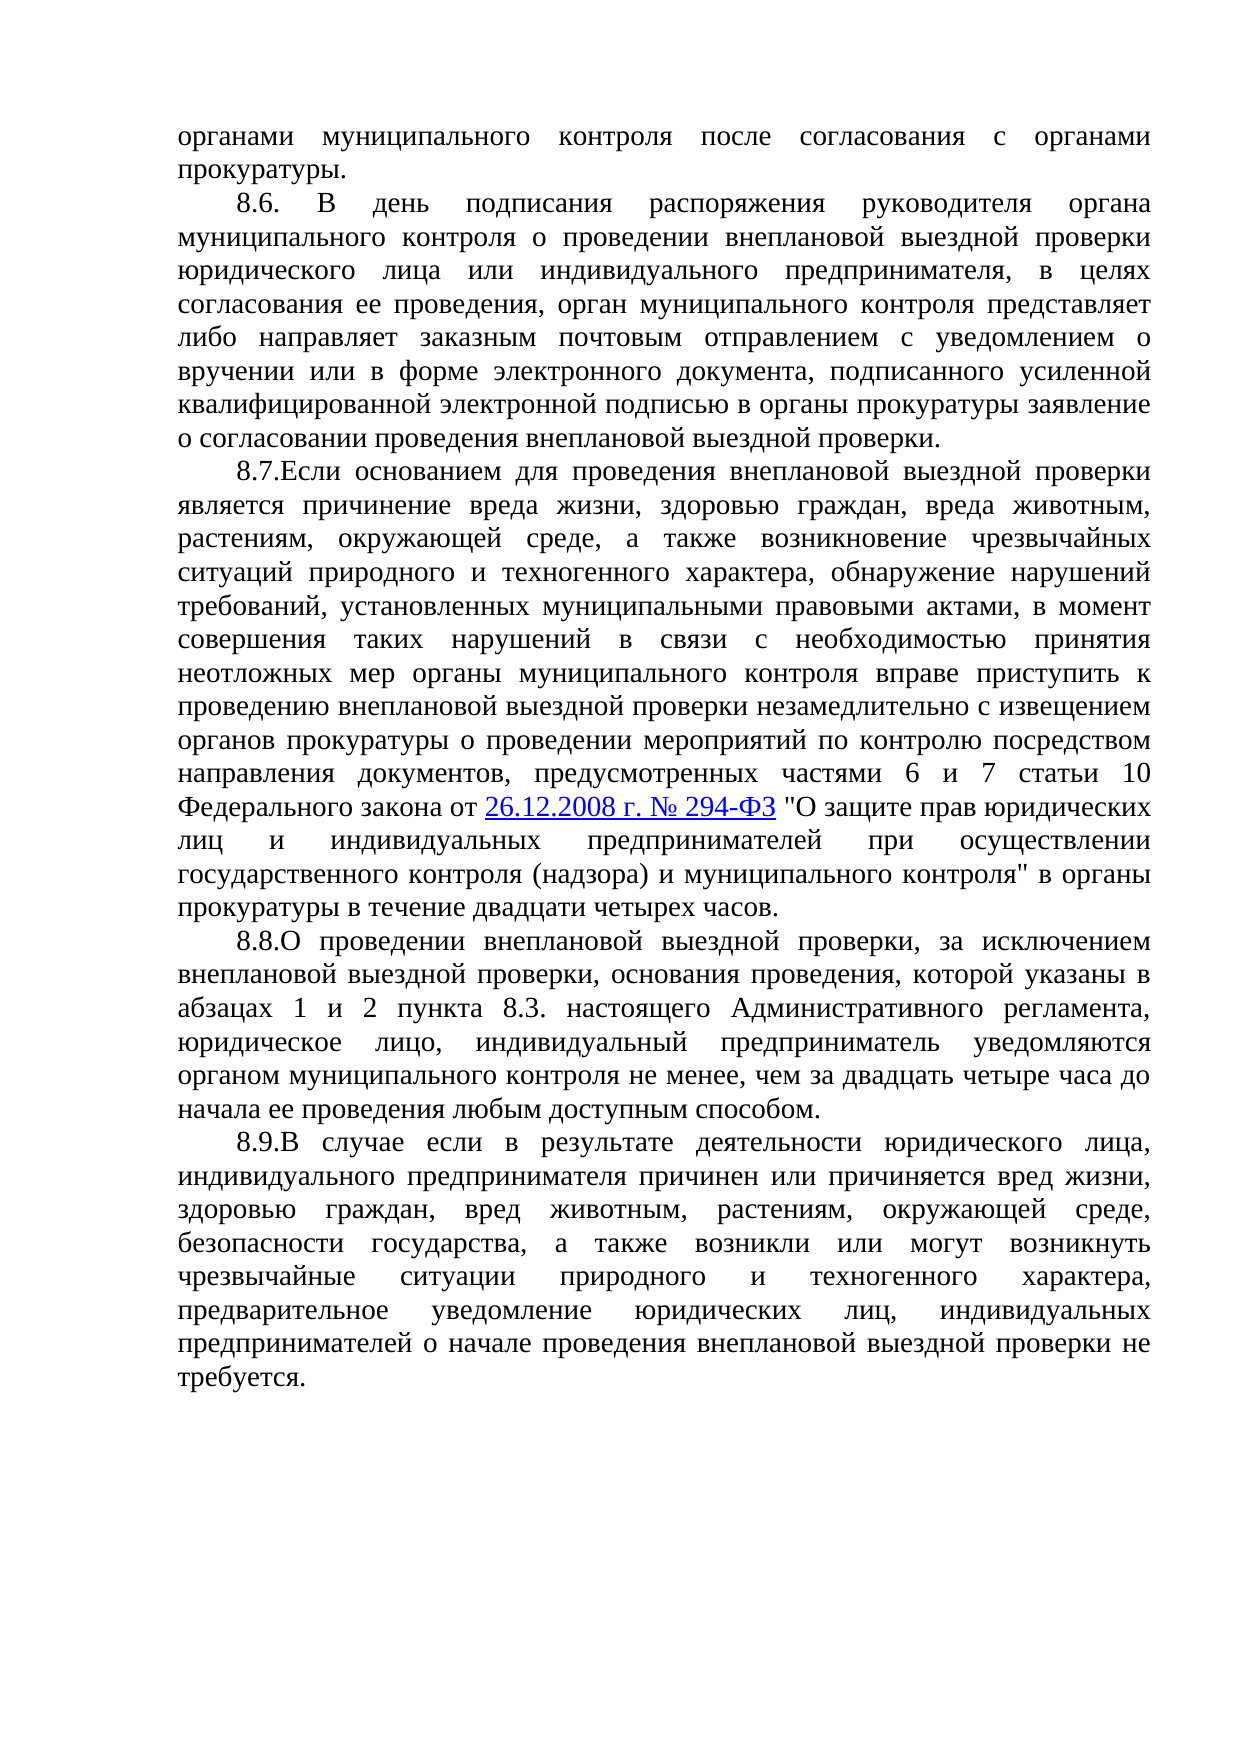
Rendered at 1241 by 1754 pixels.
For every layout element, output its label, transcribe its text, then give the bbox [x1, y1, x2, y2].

text 8.6. В день подписания распоряжения руководителя органа муниципального контроля о проведении внеплановой выездной проверки юридического лица или индивидуального предпринимателя, в целях согласования ее проведения, орган муниципального контроля представляет либо направляет заказным почтовым отправлением с уведомлением о вручении или в форме электронного документа, подписанного усиленной квалифицированной электронной подписью в органы прокуратуры заявление о согласовании проведения внеплановой выездной проверки. [177, 185, 1152, 453]
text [177, 118, 1152, 185]
text 8.9.В случае если в результате деятельности юридического лица, индивидуального предпринимателя причинен или причиняется вред жизни, здоровью граждан, вред животным, растениям, окружающей среде, безопасности государства, а также возникли или могут возникнуть чрезвычайные ситуации природного и техногенного характера, предварительное уведомление юридических лиц, индивидуальных предпринимателей о начале проведения внеплановой выездной проверки не требуется. [177, 1124, 1152, 1393]
text 8.7.Если основанием для проведения внеплановой выездной проверки является причинение вреда жизни, здоровью граждан, вреда животным, растениям, окружающей среде, а также возникновение чрезвычайных ситуаций природного и техногенного характера, обнаружение нарушений требований, установленных муниципальными правовыми актами, в момент совершения таких нарушений в связи с необходимостью принятия неотложных мер органы муниципального контроля вправе приступить к проведению внеплановой выездной проверки незамедлительно с извещением органов прокуратуры о проведении мероприятий по контролю посредством направления документов, предусмотренных частями 6 и 7 статьи 10 Федерального закона от 26.12.2008 г. № 294-ФЗ "О защите прав юридических лиц и индивидуальных предпринимателей при осуществлении государственного контроля (надзора) и муниципального контроля" в органы прокуратуры в течение двадцати четырех часов. [177, 453, 1152, 923]
text 8.8.О проведении внеплановой выездной проверки, за исключением внеплановой выездной проверки, основания проведения, которой указаны в абзацах 1 и 2 пункта 8.3. настоящего Административного регламента, юридическое лицо, индивидуальный предприниматель уведомляются органом муниципального контроля не менее, чем за двадцать четыре часа до начала ее проведения любым доступным способом. [177, 923, 1152, 1124]
